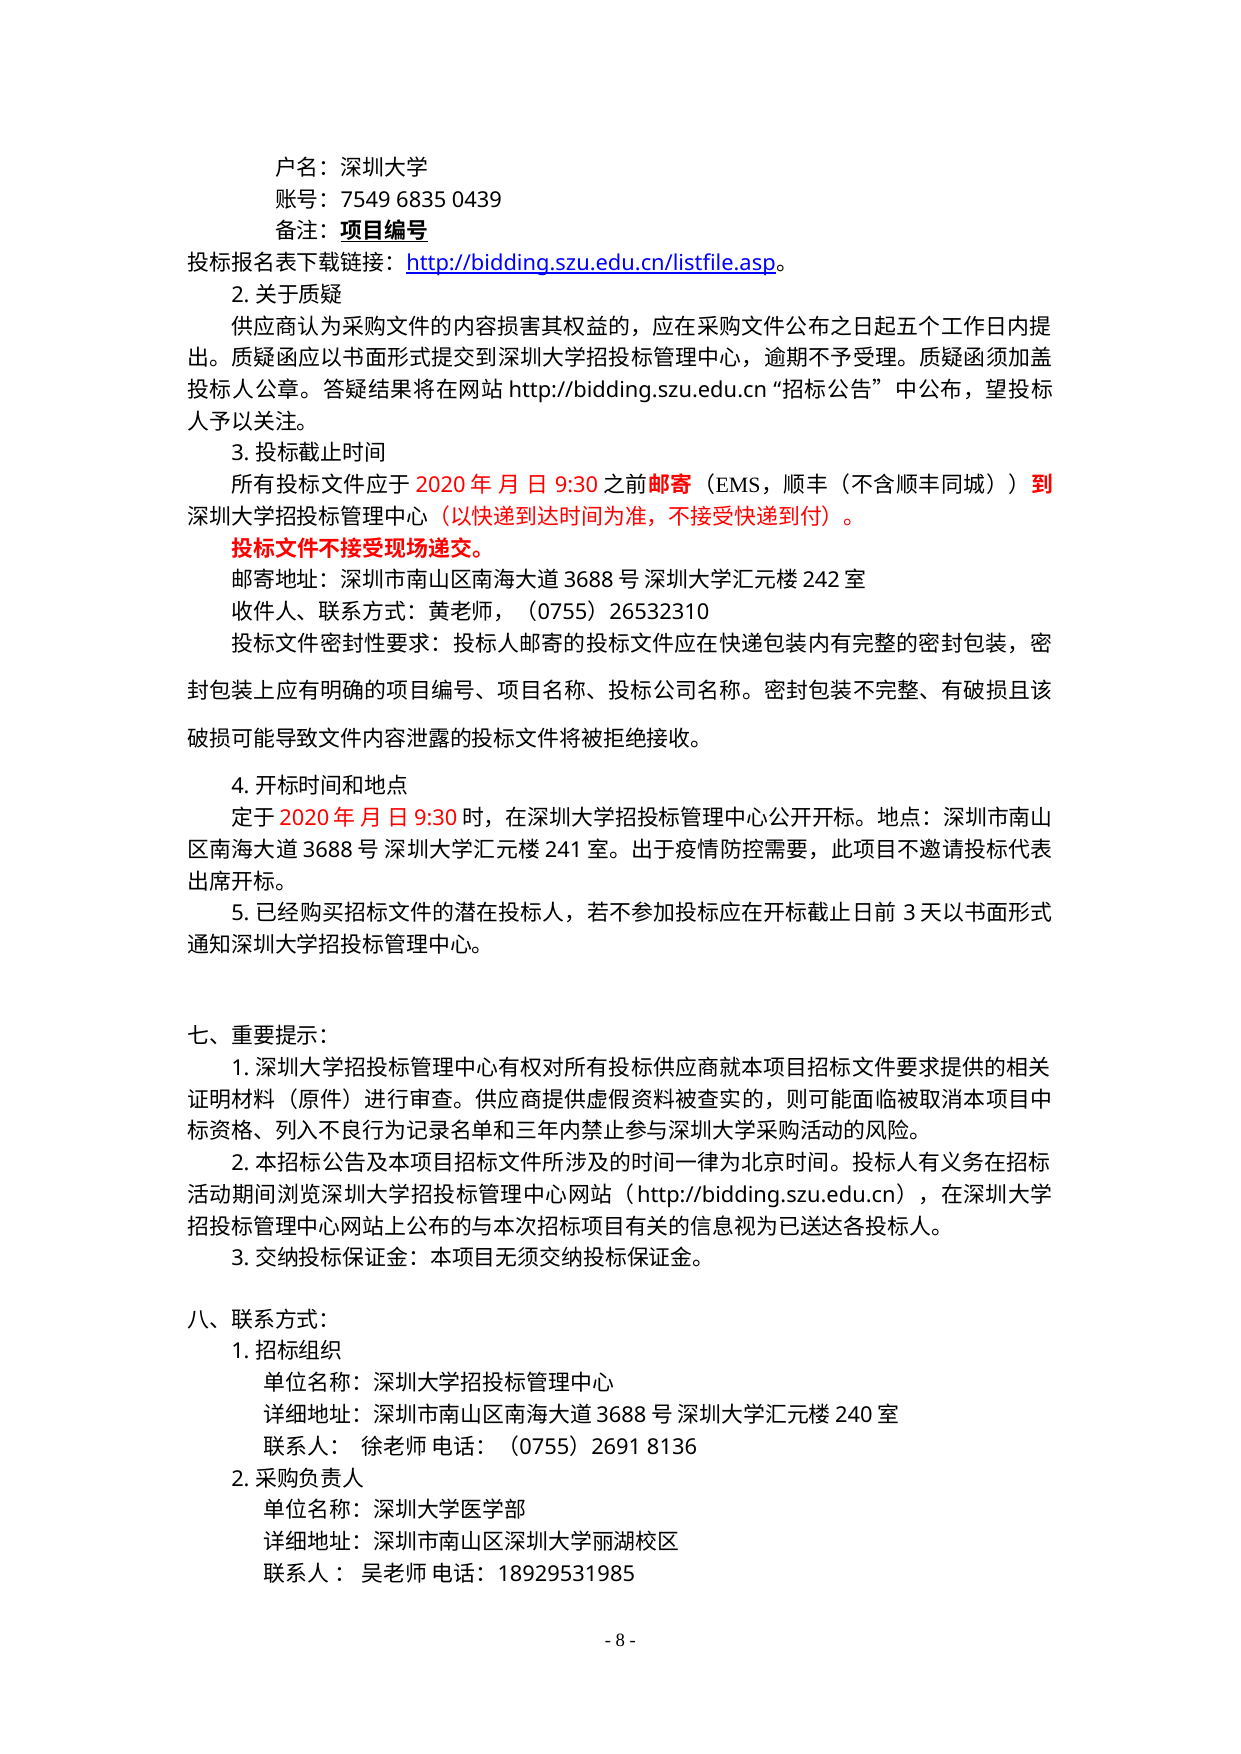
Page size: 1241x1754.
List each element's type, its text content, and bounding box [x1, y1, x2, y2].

text 所有投标文件应于2020年 月 日 9:30之前邮寄（EMS，顺丰（不含顺丰同城））到深圳大学招投标管理中心（以快递到达时间为准，不接受快递到付）。 [187, 467, 1053, 531]
text 详细地址：深圳市南山区南海大道3688号 深圳大学汇元楼240室 [187, 1397, 1053, 1429]
text 4. 开标时间和地点 [187, 768, 1053, 800]
text 单位名称：深圳大学招投标管理中心 [187, 1365, 1053, 1397]
text 账号：7549 6835 0439 [187, 182, 1053, 213]
text 邮寄地址：深圳市南山区南海大道3688号 深圳大学汇元楼242室 [187, 562, 1053, 594]
text 投标文件密封性要求：投标人邮寄的投标文件应在快递包装内有完整的密封包装，密封包装上应有明确的项目编号、项目名称、投标公司名称。密封包装不完整、有破损且该破损可能导致文件内容泄露的投标文件将被拒绝接收。 [187, 626, 1053, 752]
text 3. 投标截止时间 [187, 435, 1053, 467]
text 1. 招标组织 [187, 1333, 1053, 1365]
text 户名：深圳大学 [187, 150, 1053, 182]
text 2. 采购负责人 [187, 1461, 1053, 1492]
text 投标文件不接受现场递交。 [187, 531, 1053, 562]
text 2. 本招标公告及本项目招标文件所涉及的时间一律为北京时间。投标人有义务在招标活动期间浏览深圳大学招投标管理中心网站（http://bidding.szu.edu.cn），在深圳大学招投标管理中心网站上公布的与本次招标项目有关的信息视为已送达各投标人。 [187, 1145, 1053, 1240]
text 联系人： 徐老师 电话：（0755）2691 8136 [187, 1429, 1053, 1461]
text 2. 关于质疑 [187, 277, 1053, 309]
text 1. 深圳大学招投标管理中心有权对所有投标供应商就本项目招标文件要求提供的相关证明材料（原件）进行审查。供应商提供虚假资料被查实的，则可能面临被取消本项目中标资格、列入不良行为记录名单和三年内禁止参与深圳大学采购活动的风险。 [187, 1050, 1053, 1145]
text 3. 交纳投标保证金：本项目无须交纳投标保证金。 [187, 1240, 1053, 1272]
text 七、重要提示： [187, 1018, 1053, 1050]
text 投标报名表下载链接：http://bidding.szu.edu.cn/listfile.asp。 [187, 245, 1053, 277]
text 单位名称：深圳大学医学部 [187, 1492, 1053, 1524]
text 备注：项目编号 [187, 213, 1053, 245]
text 收件人、联系方式：黄老师，（0755）26532310 [187, 594, 1053, 626]
text 联系人 ： 吴老师 电话：18929531985 [187, 1556, 1053, 1587]
text 详细地址：深圳市南山区深圳大学丽湖校区 [187, 1524, 1053, 1556]
text 定于2020年 月 日 9:30时，在深圳大学招投标管理中心公开开标。地点：深圳市南山区南海大道3688号 深圳大学汇元楼241室。出于疫情防控需要，此项目不邀请投标代表出席开标。 [187, 800, 1053, 895]
text 供应商认为采购文件的内容损害其权益的，应在采购文件公布之日起五个工作日内提出。质疑函应以书面形式提交到深圳大学招投标管理中心，逾期不予受理。质疑函须加盖投标人公章。答疑结果将在网站http://bidding.szu.edu.cn “招标公告”中公布，望投标人予以关注。 [187, 309, 1053, 435]
text 八、联系方式： [187, 1302, 1053, 1333]
text 5. 已经购买招标文件的潜在投标人，若不参加投标应在开标截止日前3天以书面形式通知深圳大学招投标管理中心。 [187, 895, 1053, 959]
